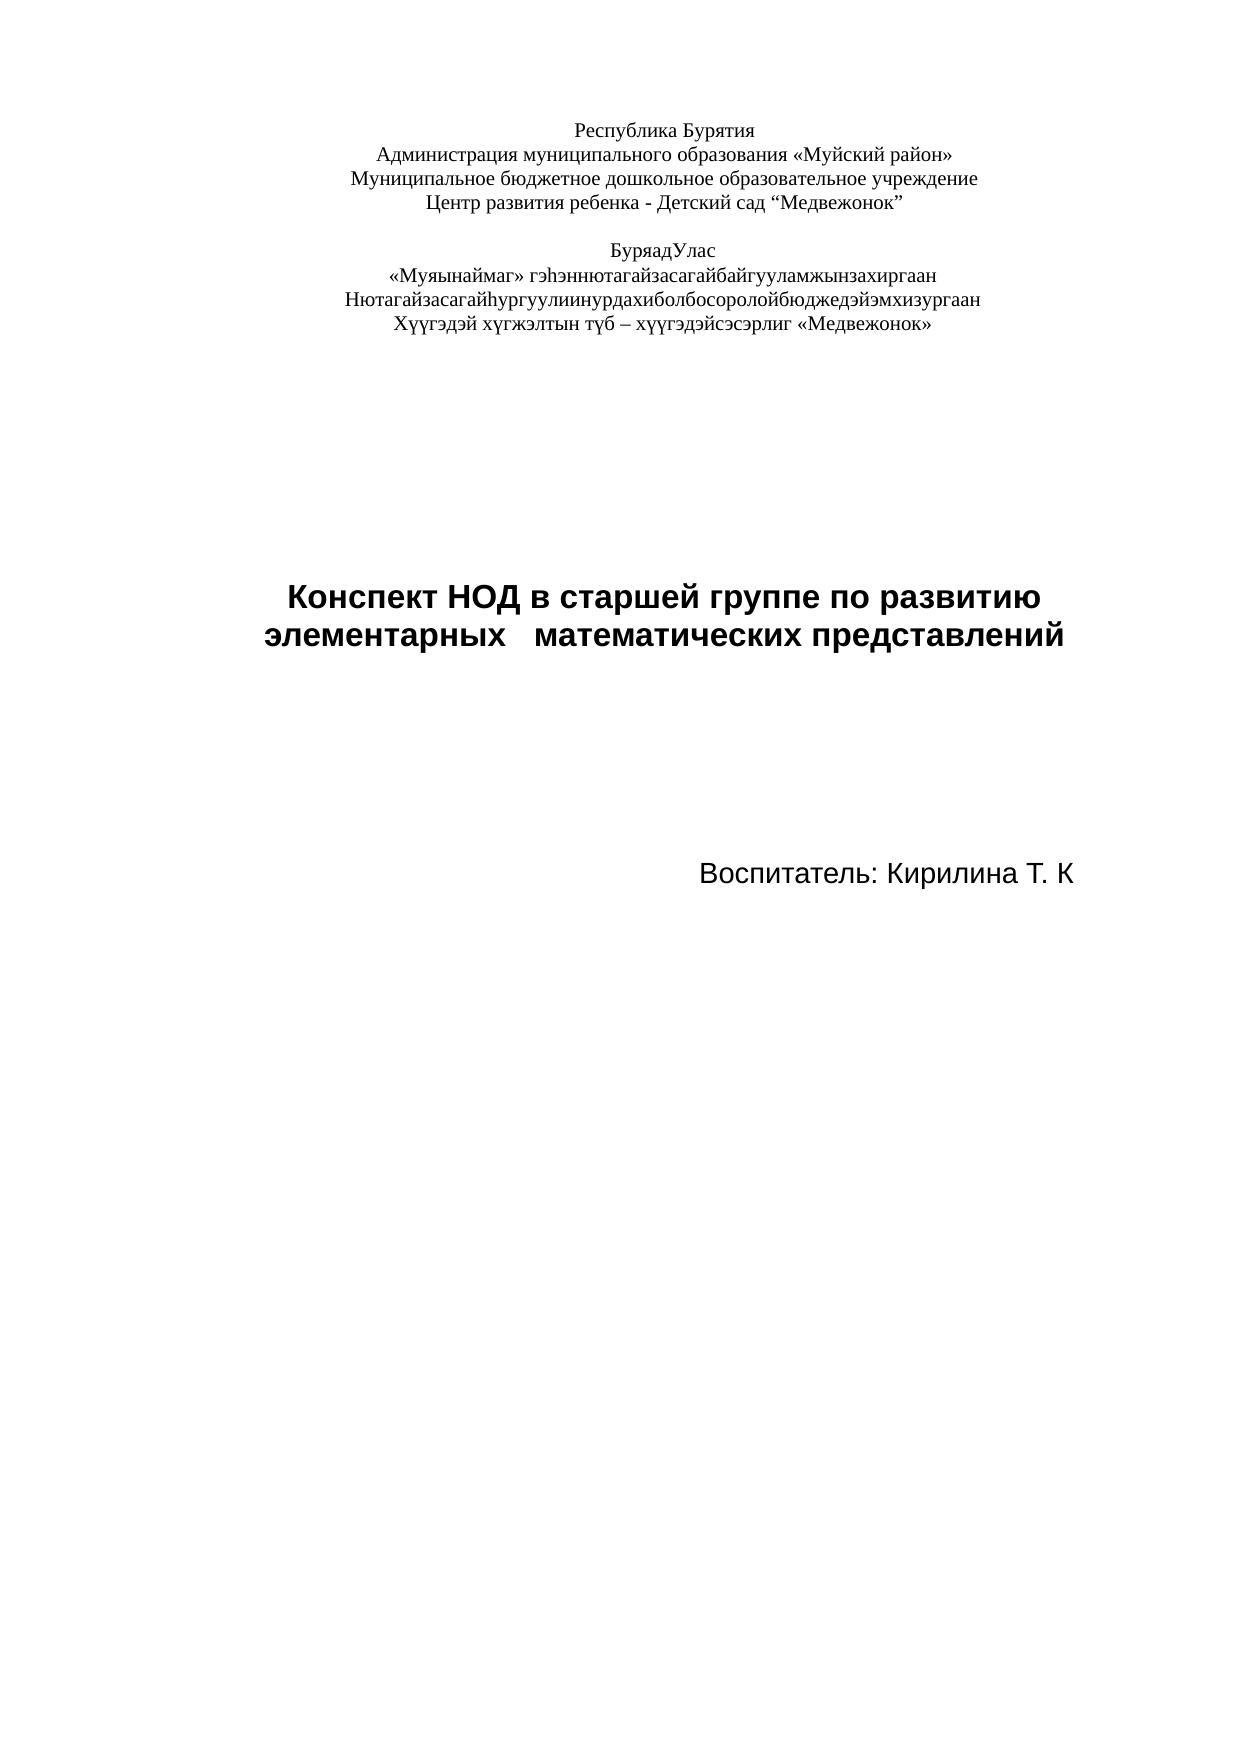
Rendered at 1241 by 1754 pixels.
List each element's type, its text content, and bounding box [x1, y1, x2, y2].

text Администрация муниципального образования «Муйский район» [177, 142, 1152, 166]
text Нютагайзасагайһургуулиинурдахиболбосоролойбюджедэйэмхизургаан [177, 287, 1148, 311]
text Воспитатель: Кирилина Т. К [177, 857, 1152, 890]
text Хүүгэдэй хүгжэлтын түб – хүүгэдэйсэсэрлиг «Медвежонок» [177, 311, 1148, 335]
text Конспект НОД в старшей группе по развитию элементарных математических представлений [177, 577, 1152, 654]
text БуряадУлас [177, 238, 1148, 262]
text Центр развития ребенка - Детский сад “Медвежонок” [177, 190, 1152, 214]
text Республика Бурятия [177, 118, 1152, 142]
text «Муяынаймаг» гэһэннютагайзасагайбайгууламжынзахиргаан [177, 262, 1148, 287]
text Муниципальное бюджетное дошкольное образовательное учреждение [177, 166, 1152, 190]
